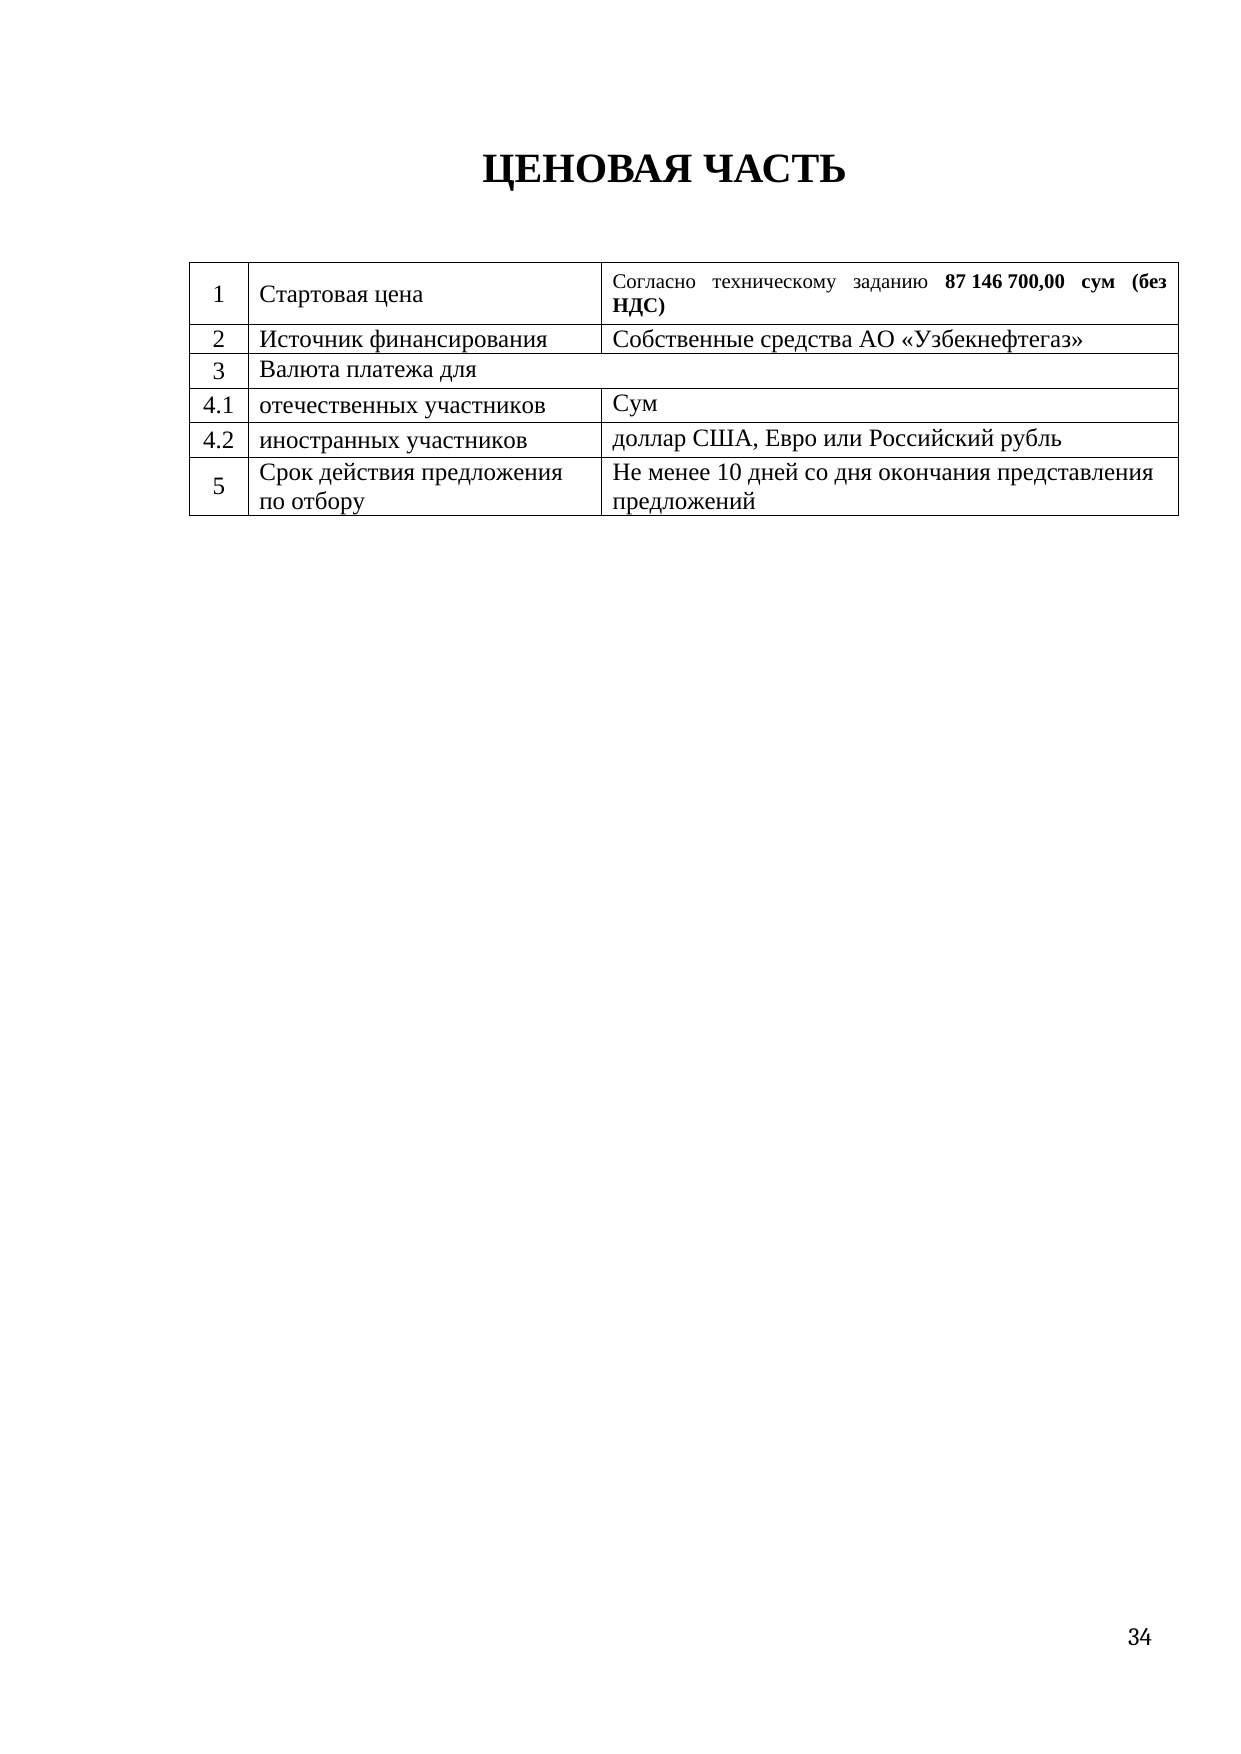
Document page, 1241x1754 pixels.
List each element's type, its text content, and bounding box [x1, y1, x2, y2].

table_cell 2 [190, 325, 248, 353]
table_cell Источник финансирования [249, 325, 601, 353]
table_cell 3 [190, 354, 248, 387]
table_cell 4.1 [190, 389, 248, 422]
table_cell 4.2 [190, 423, 248, 456]
table_cell отечественных участников [249, 389, 601, 422]
table_cell 5 [190, 458, 248, 514]
table_cell Собственные средства АО «Узбекнефтегаз» [602, 325, 1178, 353]
table_cell иностранных участников [249, 423, 601, 456]
table_header 1 [190, 263, 248, 323]
table_cell доллар США, Евро или Российский рубль [602, 423, 1178, 456]
table_header Согласно техническому заданию 87 146 700,00 сум (без НДС) [602, 263, 1178, 323]
table_cell Срок действия предложения по отбору [249, 458, 601, 514]
table_cell Не менее 10 дней со дня окончания представления предложений [602, 458, 1178, 514]
table_cell Сум [602, 389, 1178, 422]
title ЦЕНОВАЯ ЧАСТЬ [177, 143, 1152, 191]
table_cell Валюта платежа для [249, 354, 1178, 387]
table_header Стартовая цена [249, 263, 601, 323]
